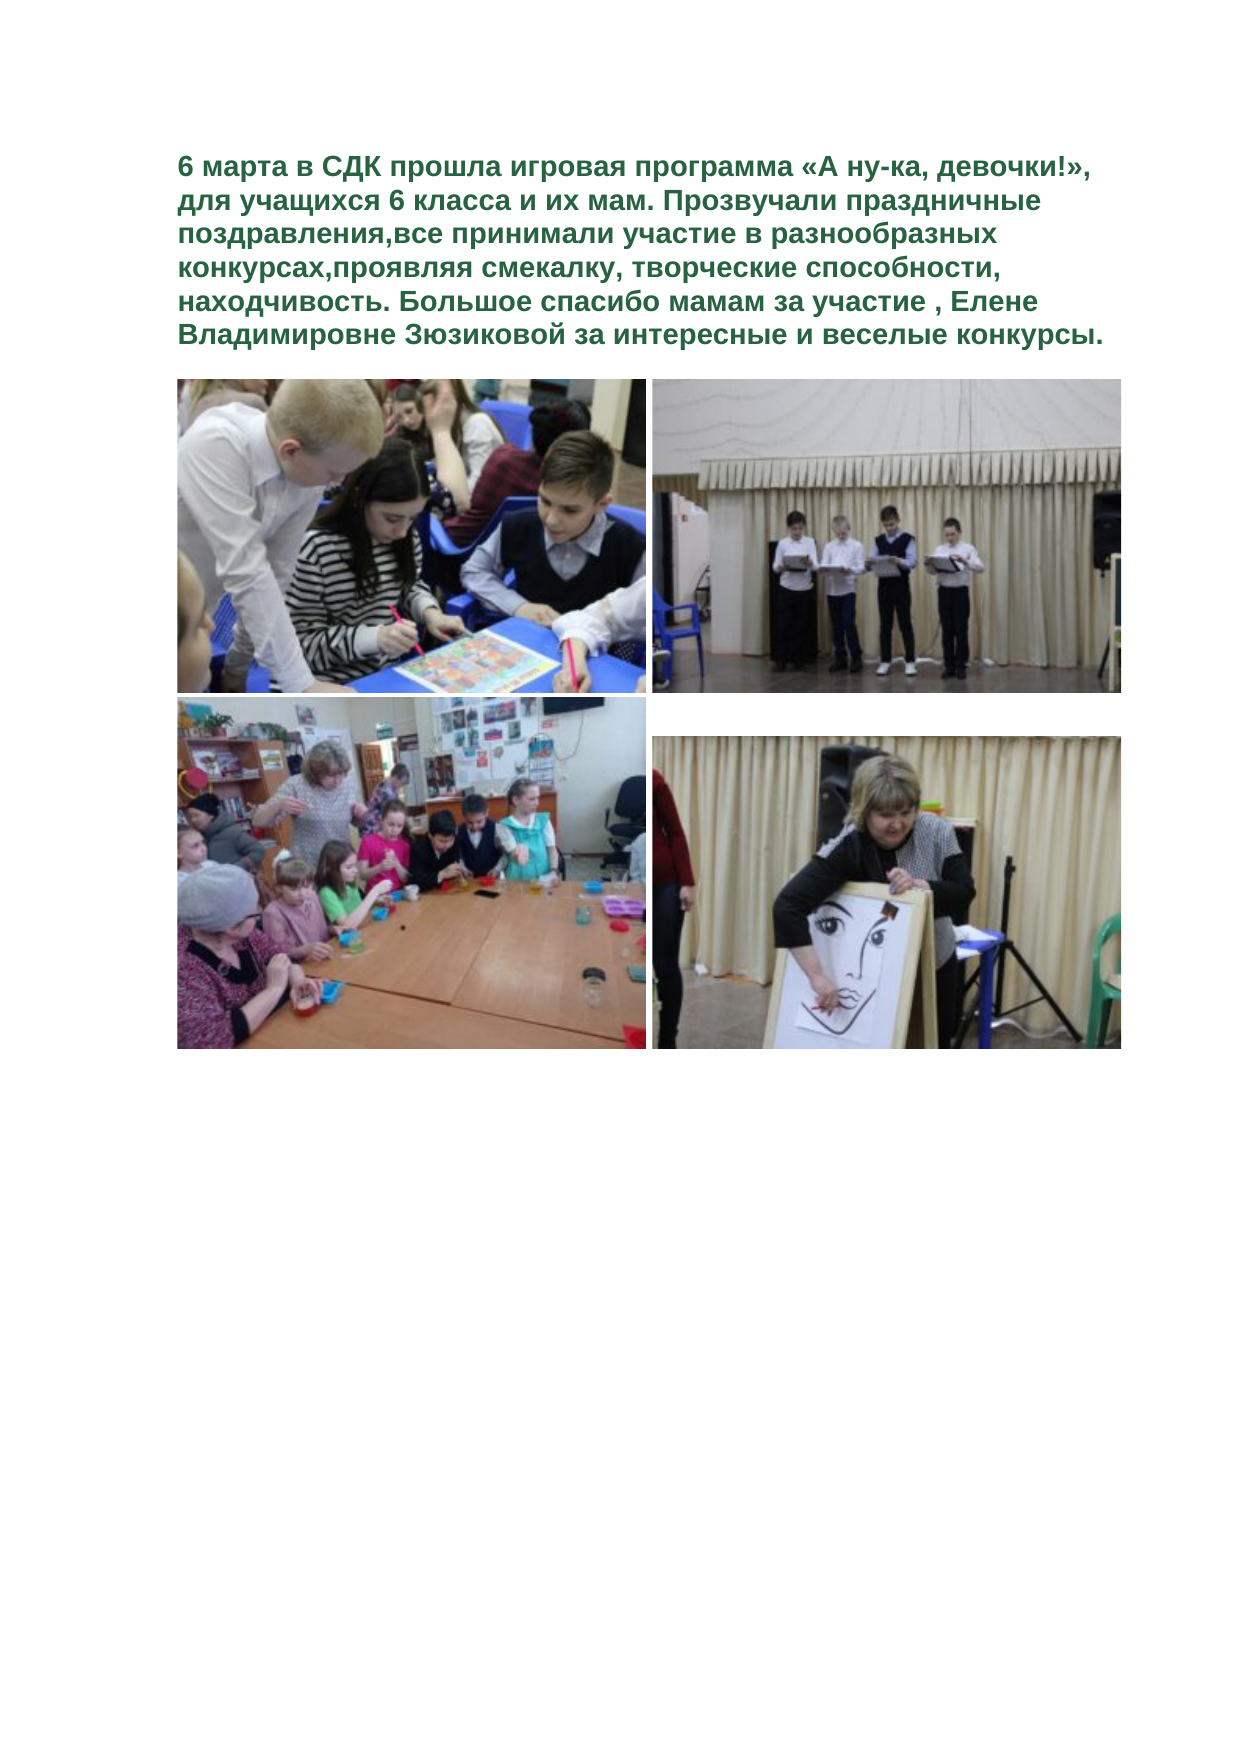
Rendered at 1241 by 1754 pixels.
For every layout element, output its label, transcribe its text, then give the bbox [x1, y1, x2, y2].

picture [652, 736, 1122, 1049]
picture [652, 379, 1122, 693]
picture [177, 379, 646, 693]
picture [177, 697, 646, 1049]
text 6 марта в СДК прошла игровая программа «А ну-ка, девочки!», для учащихся 6 класса и их мам. Прозвучали праздничные поздравления,все принимали участие в разнообразных конкурсах,проявляя смекалку, творческие способности, находчивость. Большое спасибо мамам за участие , Елене Владимировне Зюзиковой за интересные и веселые конкурсы. [177, 149, 1152, 351]
